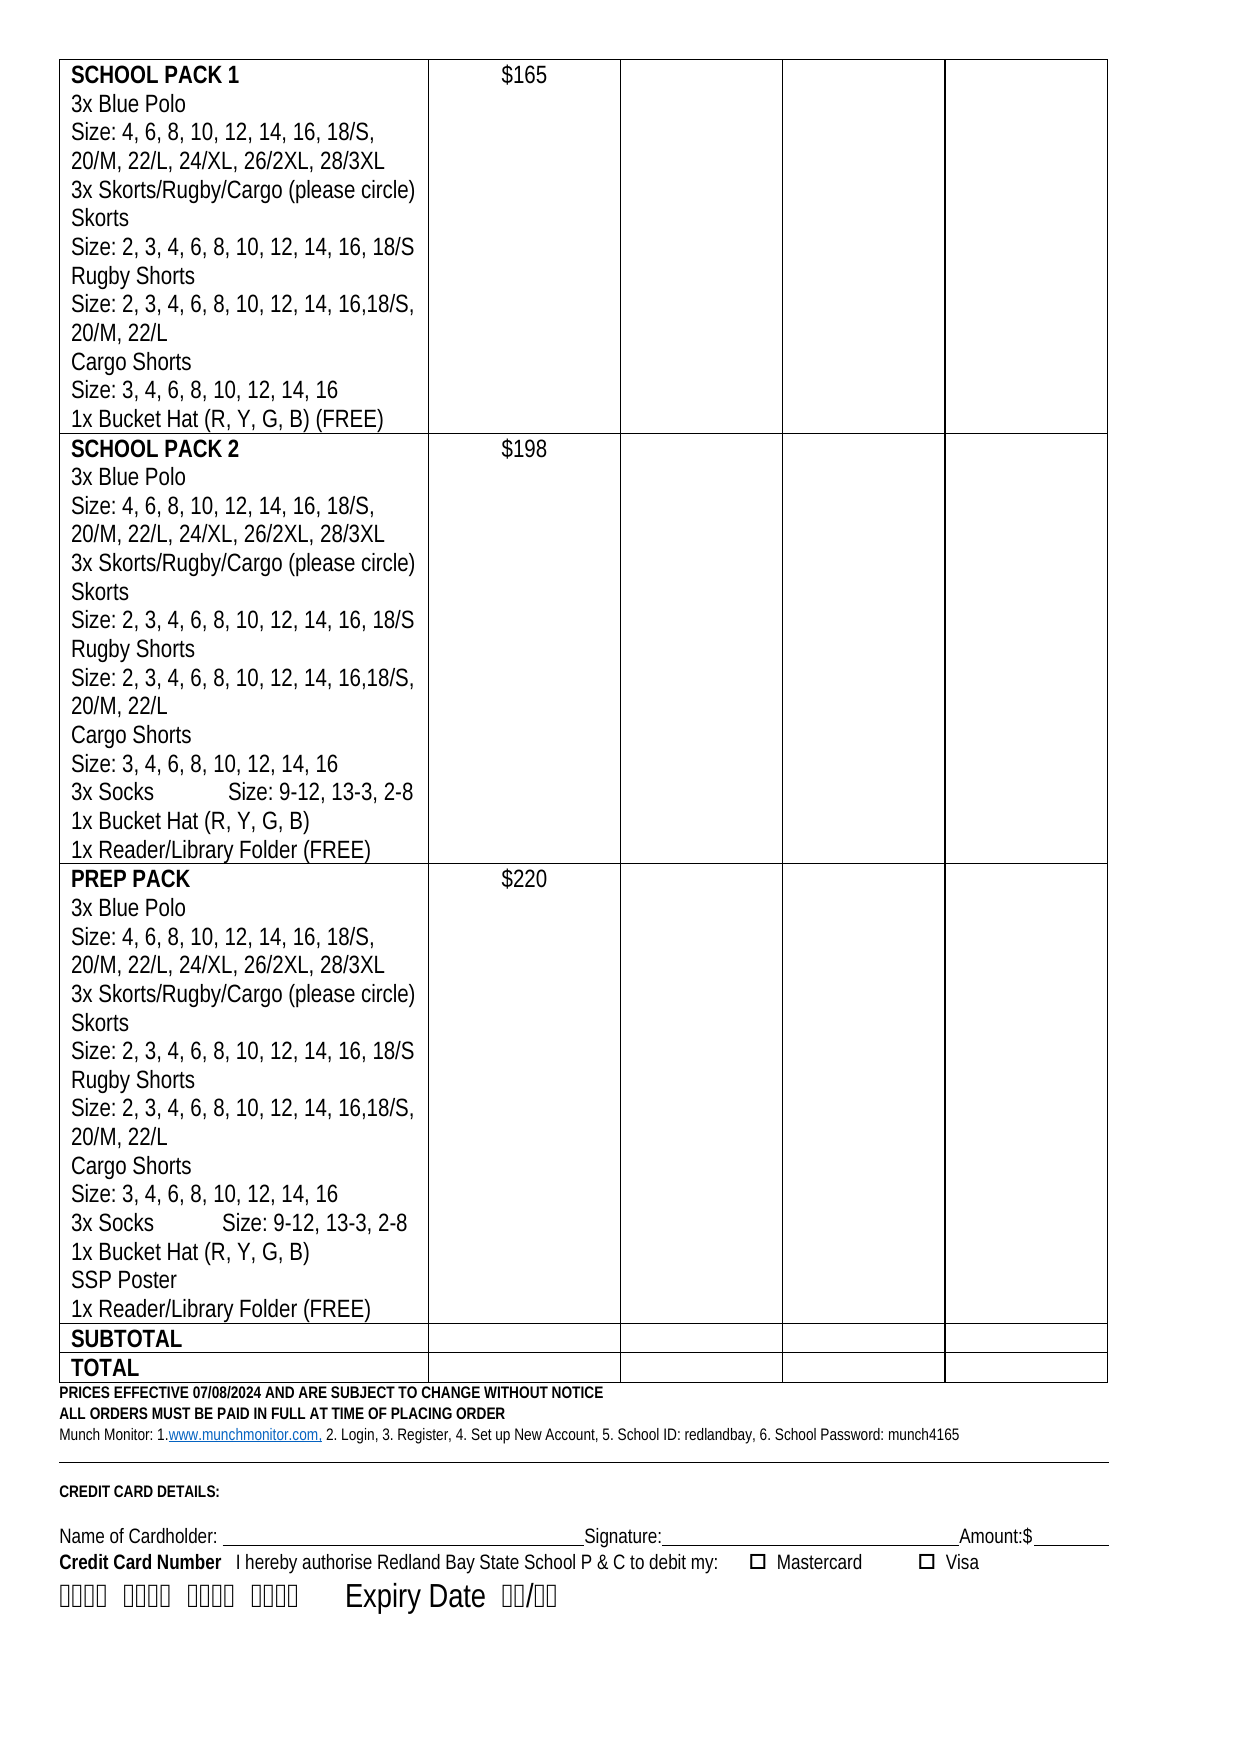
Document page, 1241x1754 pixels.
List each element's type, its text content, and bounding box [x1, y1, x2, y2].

table_cell [429, 1324, 620, 1352]
table_cell TOTAL [60, 1353, 428, 1382]
table_cell [429, 1353, 620, 1382]
table_cell [946, 60, 1107, 432]
table_cell [621, 1324, 782, 1352]
table_cell [946, 1324, 1107, 1352]
table_cell [783, 60, 944, 432]
text CREDIT CARD DETAILS: Name of Cardholder: Signature: Amount:$ Credit Card Number I hereby authorise Redland Bay State School P & C to debit my: Mastercard Visa Expiry Date / [59, 1482, 1181, 1615]
table_cell [783, 864, 944, 1323]
table_cell [783, 1324, 944, 1352]
table_cell [946, 1353, 1107, 1382]
table_cell $198 [429, 434, 620, 863]
table_cell [946, 434, 1107, 863]
table_cell [621, 434, 782, 863]
table_cell [621, 864, 782, 1323]
table_cell [621, 60, 782, 432]
table_cell SCHOOL PACK 2 3x Blue Polo Size: 4, 6, 8, 10, 12, 14, 16, 18/S, 20/M, 22/L, 24/XL, 26/2XL, 28/3XL 3x Skorts/Rugby/Cargo (please circle) Skorts Size: 2, 3, 4, 6, 8, 10, 12, 14, 16, 18/S Rugby Shorts Size: 2, 3, 4, 6, 8, 10, 12, 14, 16,18/S, 20/M, 22/L Cargo Shorts Size: 3, 4, 6, 8, 10, 12, 14, 16 3x Socks Size: 9-12, 13-3, 2-8 1x Bucket Hat (R, Y, G, B) 1x Reader/Library Folder (FREE) [60, 434, 428, 863]
table_cell PREP PACK 3x Blue Polo Size: 4, 6, 8, 10, 12, 14, 16, 18/S, 20/M, 22/L, 24/XL, 26/2XL, 28/3XL 3x Skorts/Rugby/Cargo (please circle) Skorts Size: 2, 3, 4, 6, 8, 10, 12, 14, 16, 18/S Rugby Shorts Size: 2, 3, 4, 6, 8, 10, 12, 14, 16,18/S, 20/M, 22/L Cargo Shorts Size: 3, 4, 6, 8, 10, 12, 14, 16 3x Socks Size: 9-12, 13-3, 2-8 1x Bucket Hat (R, Y, G, B) SSP Poster 1x Reader/Library Folder (FREE) [60, 864, 428, 1323]
text PRICES EFFECTIVE 07/08/2024 AND ARE SUBJECT TO CHANGE WITHOUT NOTICE ALL ORDERS MUST BE PAID IN FULL AT TIME OF PLACING ORDER Munch Monitor: 1.www.munchmonitor.com, 2. Login, 3. Register, 4. Set up New Account, 5. School ID: redlandbay, 6. School Password: munch4165 [59, 1383, 1181, 1464]
table_cell [783, 1353, 944, 1382]
table_cell SUBTOTAL [60, 1324, 428, 1352]
table_cell [621, 1353, 782, 1382]
table_cell [946, 864, 1107, 1323]
table_cell $220 [429, 864, 620, 1323]
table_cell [60, 60, 428, 432]
table_cell $165 [429, 60, 620, 432]
table_cell [783, 434, 944, 863]
